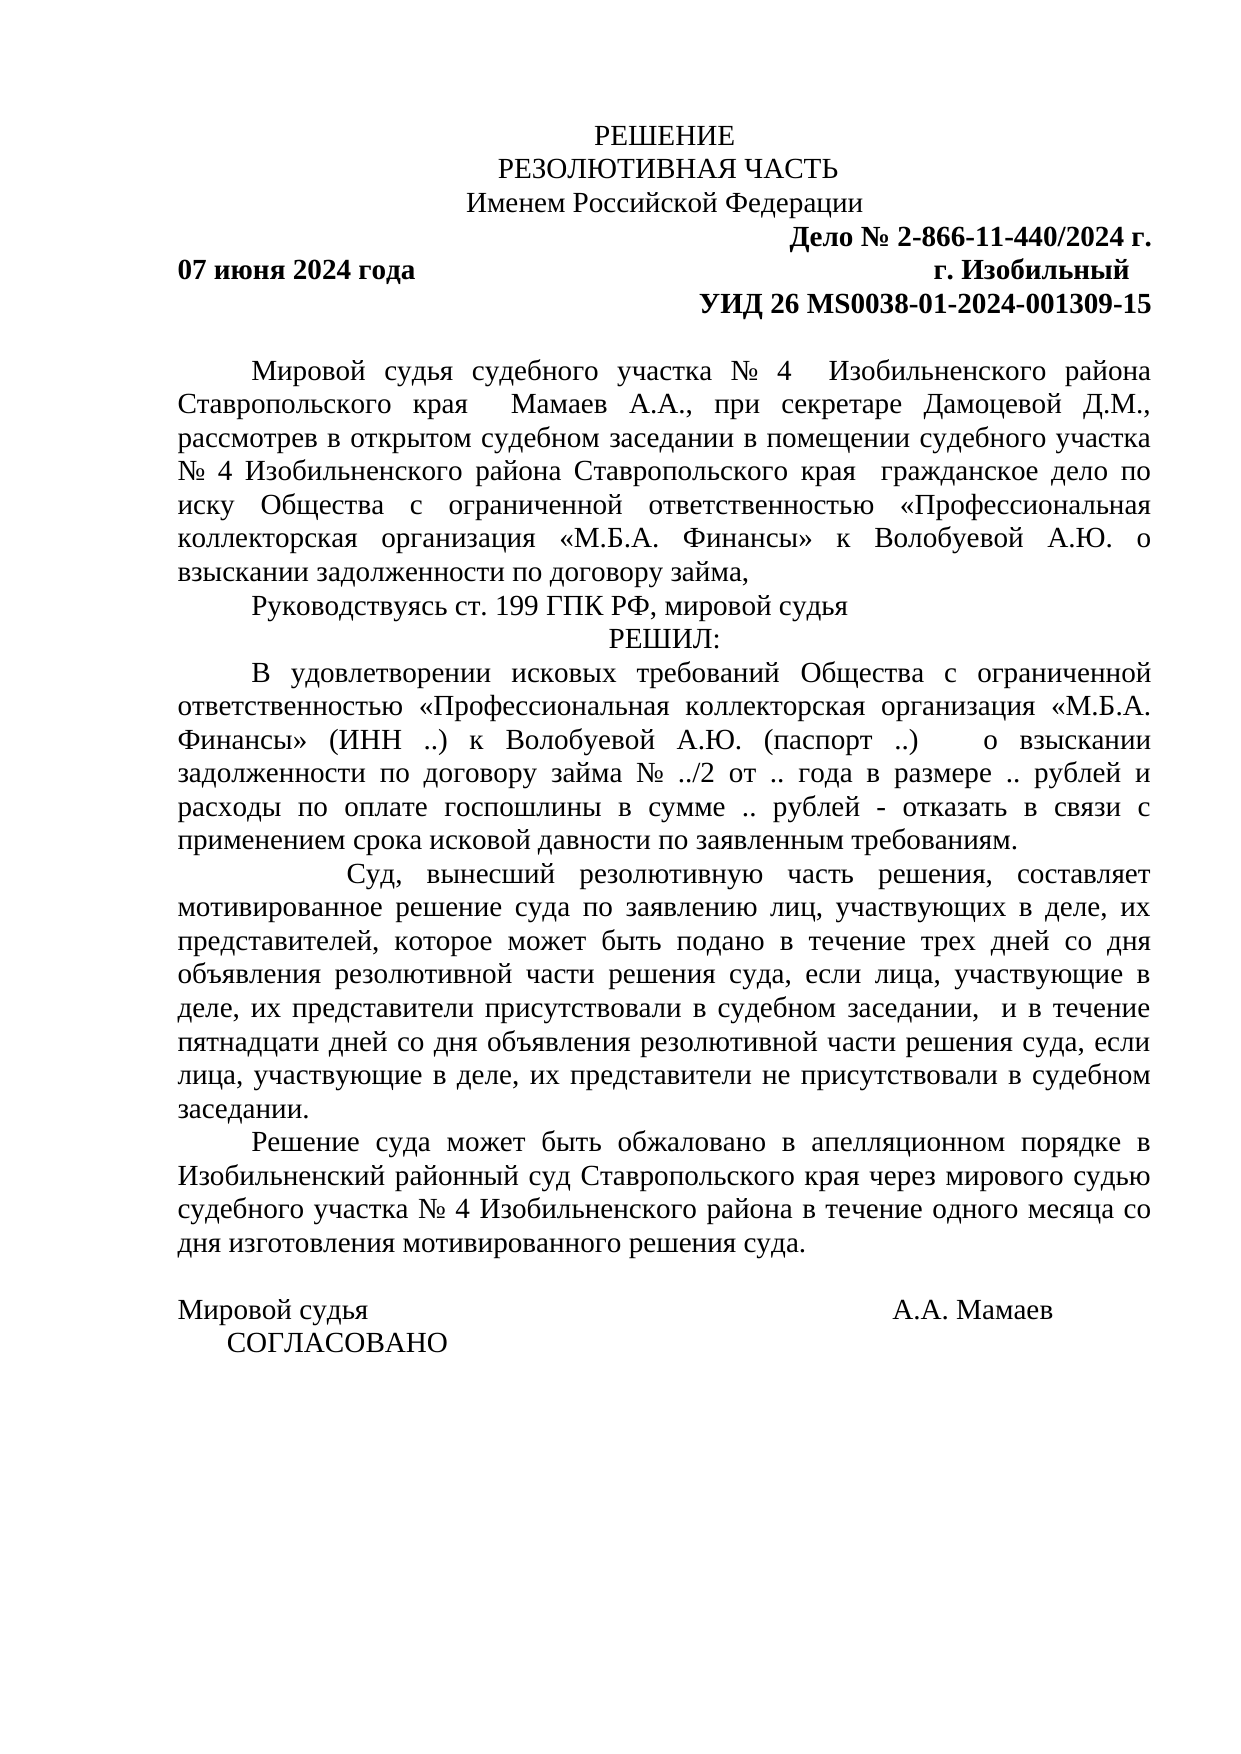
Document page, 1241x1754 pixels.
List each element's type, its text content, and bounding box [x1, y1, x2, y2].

text СОГЛАСОВАНО [177, 1326, 1152, 1359]
text Мировой судья судебного участка № 4 Изобильненского района Ставропольского края Мамаев А.А., при секретаре Дамоцевой Д.М., рассмотрев в открытом судебном заседании в помещении судебного участка № 4 Изобильненского района Ставропольского края гражданское дело по иску Общества с ограниченной ответственностью «Профессиональная коллекторская организация «М.Б.А. Финансы» к Волобуевой А.Ю. о взыскании задолженности по договору займа, [177, 353, 1152, 588]
text РЕШЕНИЕ [177, 118, 1152, 152]
text Мировой судья А.А. Мамаев [177, 1292, 1152, 1326]
text Суд, вынесший резолютивную часть решения, составляет мотивированное решение суда по заявлению лиц, участвующих в деле, их представителей, которое может быть подано в течение трех дней со дня объявления резолютивной части решения суда, если лица, участвующие в деле, их представители присутствовали в судебном заседании, и в течение пятнадцати дней со дня объявления резолютивной части решения суда, если лица, участвующие в деле, их представители не присутствовали в судебном заседании. [177, 856, 1152, 1124]
text Именем Российской Федерации [177, 185, 1152, 219]
text УИД 26 MS0038-01-2024-001309-15 [177, 286, 1152, 319]
text В удовлетворении исковых требований Общества с ограниченной ответственностью «Профессиональная коллекторская организация «М.Б.А. Финансы» (ИНН ..) к Волобуевой А.Ю. (паспорт ..) о взыскании задолженности по договору займа № ../2 от .. года в размере .. рублей и расходы по оплате госпошлины в сумме .. рублей - отказать в связи с применением срока исковой давности по заявленным требованиям. [177, 655, 1152, 856]
text Решение суда может быть обжаловано в апелляционном порядке в Изобильненский районный суд Ставропольского края через мирового судью судебного участка № 4 Изобильненского района в течение одного месяца со дня изготовления мотивированного решения суда. [177, 1124, 1152, 1258]
text 07 июня 2024 года г. Изобильный [177, 252, 1152, 286]
text РЕЗОЛЮТИВНАЯ ЧАСТЬ [177, 152, 1152, 185]
text Дело № 2-866-11-440/2024 г. [177, 219, 1152, 252]
text РЕШИЛ: [177, 621, 1152, 655]
text Руководствуясь ст. 199 ГПК РФ, мировой судья [177, 588, 1152, 621]
